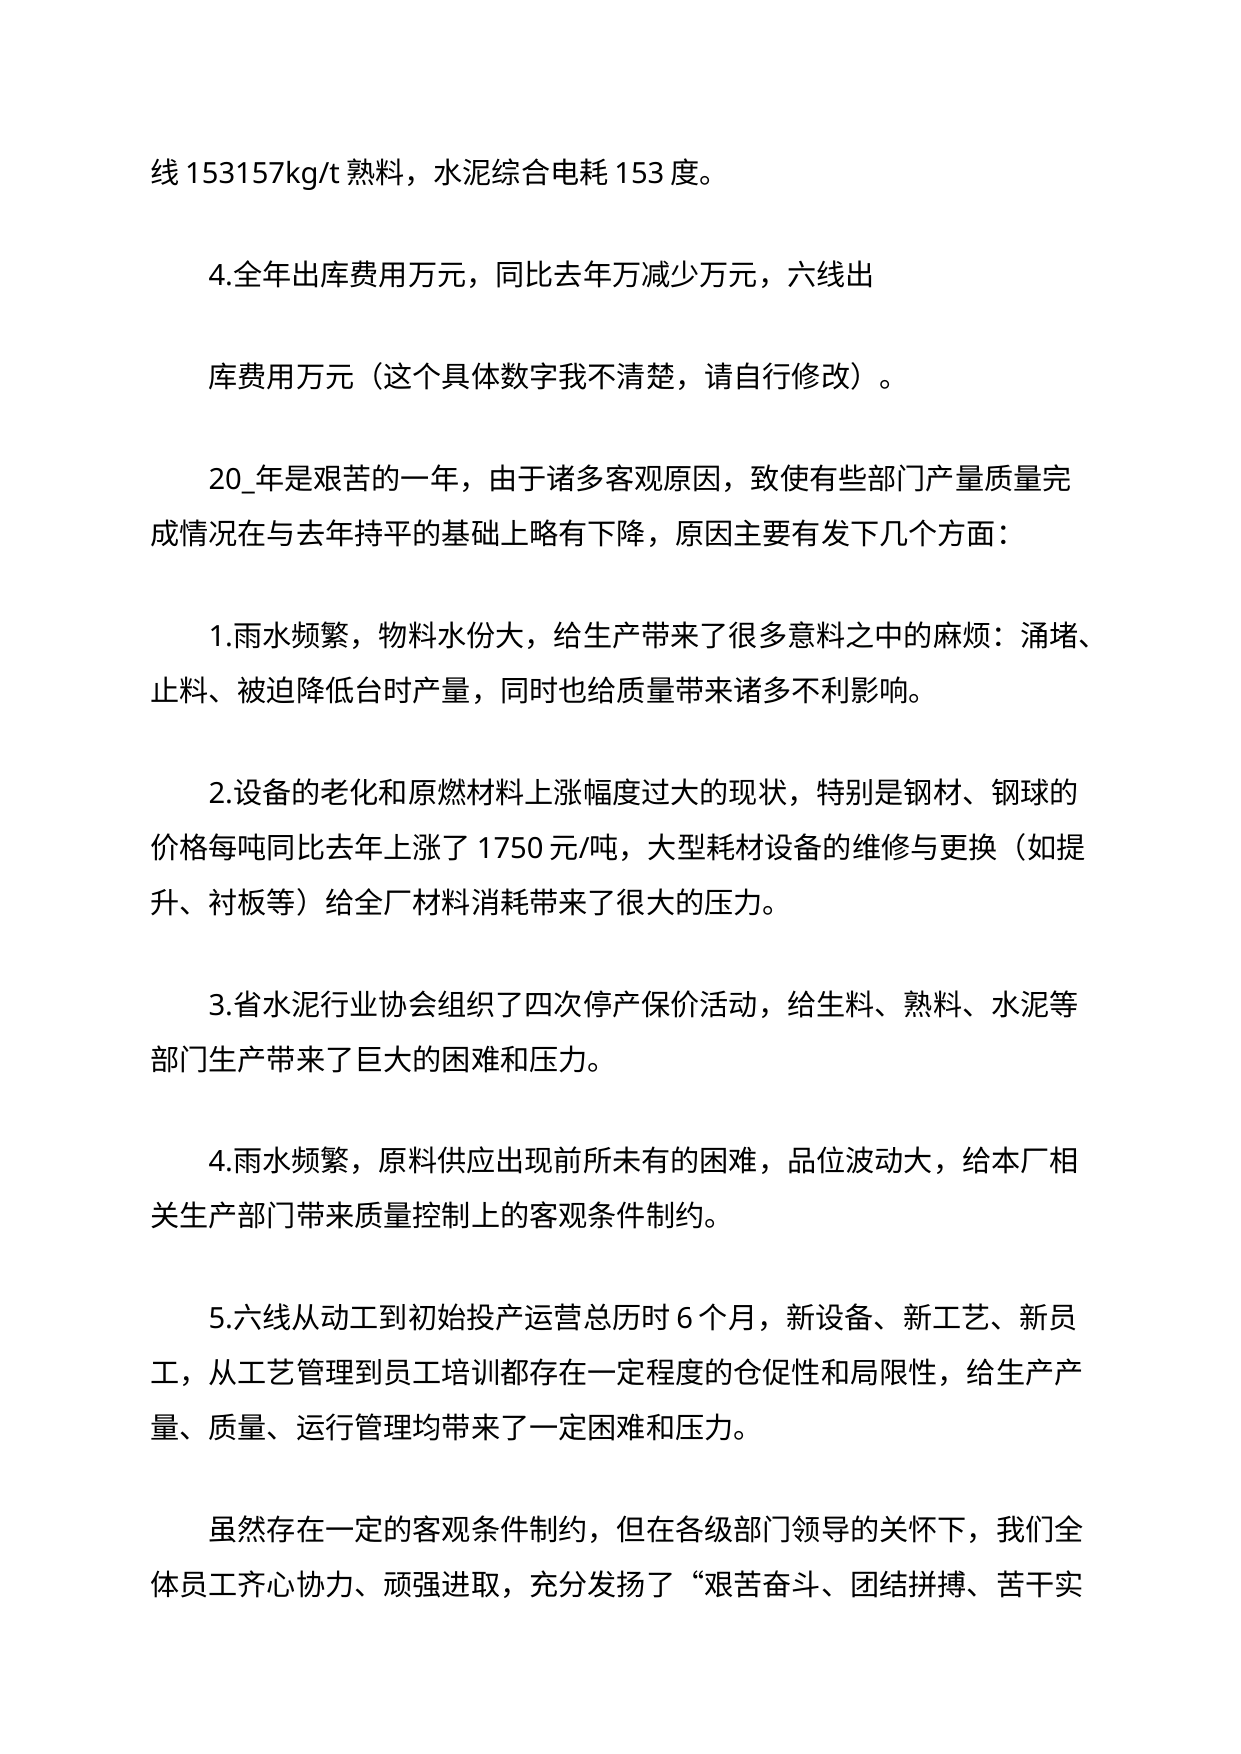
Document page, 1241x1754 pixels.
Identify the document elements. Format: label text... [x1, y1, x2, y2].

text 4.雨水频繁，原料供应出现前所未有的困难，品位波动大，给本厂相关生产部门带来质量控制上的客观条件制约。 [150, 1138, 1090, 1235]
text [150, 1506, 1090, 1603]
text 4.全年出库费用万元，同比去年万减少万元，六线出 [150, 252, 1090, 294]
text 库费用万元（这个具体数字我不清楚，请自行修改）。 [150, 354, 1090, 396]
text 1.雨水频繁，物料水份大，给生产带来了很多意料之中的麻烦：涌堵、止料、被迫降低台时产量，同时也给质量带来诸多不利影响。 [150, 612, 1090, 710]
text 5.六线从动工到初始投产运营总历时6个月，新设备、新工艺、新员工，从工艺管理到员工培训都存在一定程度的仓促性和局限性，给生产产量、质量、运行管理均带来了一定困难和压力。 [150, 1294, 1090, 1447]
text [150, 150, 1090, 192]
text 3.省水泥行业协会组织了四次停产保价活动，给生料、熟料、水泥等部门生产带来了巨大的困难和压力。 [150, 981, 1090, 1078]
text 20_年是艰苦的一年，由于诸多客观原因，致使有些部门产量质量完成情况在与去年持平的基础上略有下降，原因主要有发下几个方面： [150, 456, 1090, 553]
text 2.设备的老化和原燃材料上涨幅度过大的现状，特别是钢材、钢球的价格每吨同比去年上涨了1750元/吨，大型耗材设备的维修与更换（如提升、衬板等）给全厂材料消耗带来了很大的压力。 [150, 769, 1090, 922]
